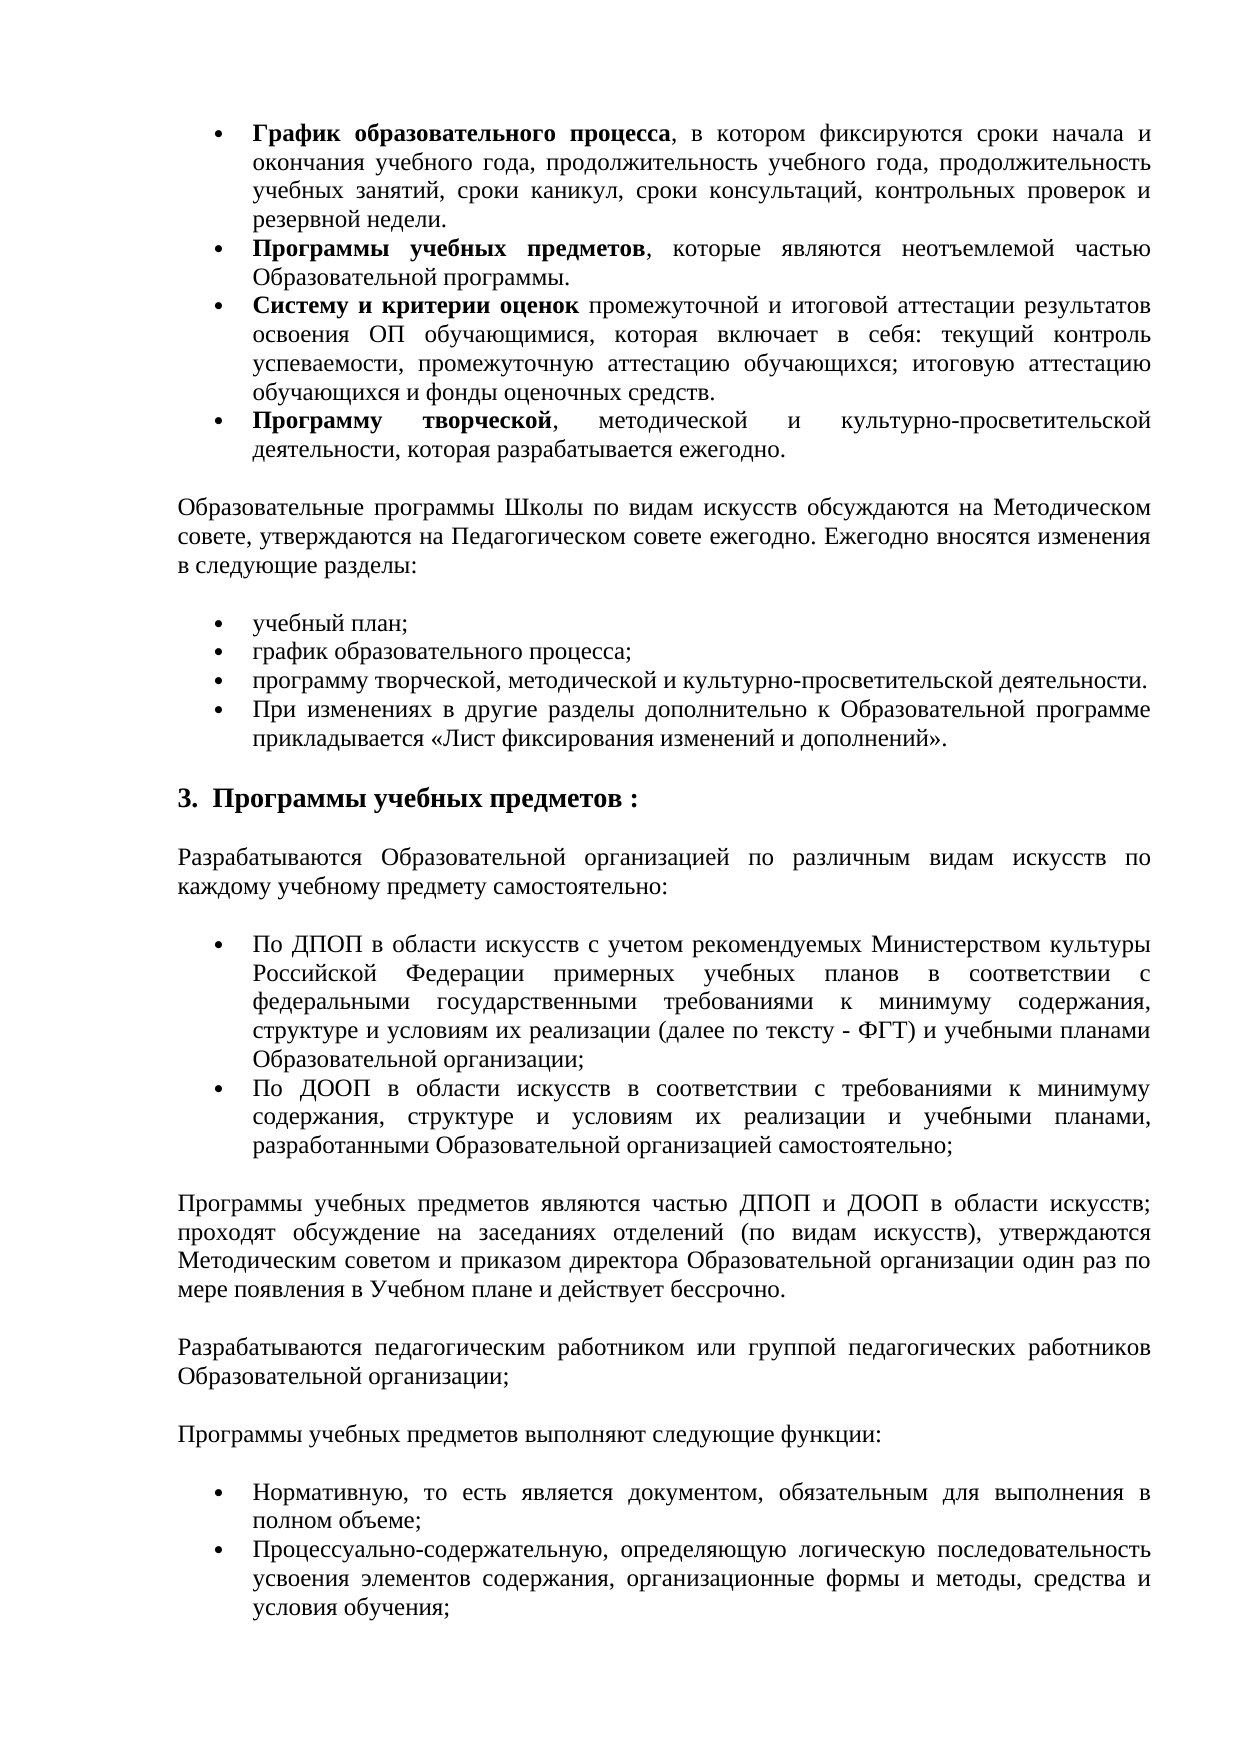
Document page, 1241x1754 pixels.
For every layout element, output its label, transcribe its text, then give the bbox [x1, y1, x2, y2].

list График образовательного процесса, в котором фиксируются сроки начала и окончания учебного года, продолжительность учебного года, продолжительность учебных занятий, сроки каникул, сроки консультаций, контрольных проверок и резервной недели. [215, 118, 1152, 233]
list По ДПОП в области искусств с учетом рекомендуемых Министерством культуры Российской Федерации примерных учебных планов в соответствии с федеральными государственными требованиями к минимуму содержания, структуре и условиям их реализации (далее по тексту - ФГТ) и учебными планами Образовательной организации; [215, 929, 1152, 1073]
list При изменениях в другие разделы дополнительно к Образовательной программе прикладывается «Лист фиксирования изменений и дополнений». [215, 694, 1152, 751]
list Процессуально-содержательную, определяющую логическую последовательность усвоения элементов содержания, организационные формы и методы, средства и условия обучения; [215, 1534, 1152, 1621]
list Программу творческой, методической и культурно-просветительской деятельности, которая разрабатывается ежегодно. [215, 406, 1152, 463]
text Образовательные программы Школы по видам искусств обсуждаются на Методическом совете, утверждаются на Педагогическом совете ежегодно. Ежегодно вносятся изменения в следующие разделы: [177, 492, 1152, 578]
list программу творческой, методической и культурно-просветительской деятельности. [215, 665, 1152, 694]
text 3. Программы учебных предметов : [177, 781, 1152, 813]
text Разрабатываются Образовательной организацией по различным видам искусств по каждому учебному предмету самостоятельно: [177, 842, 1152, 900]
list По ДООП в области искусств в соответствии с требованиями к минимуму содержания, структуре и условиям их реализации и учебными планами, разработанными Образовательной организацией самостоятельно; [215, 1073, 1152, 1159]
text Разрабатываются педагогическим работником или группой педагогических работников Образовательной организации; [177, 1332, 1152, 1390]
text Программы учебных предметов являются частью ДПОП и ДООП в области искусств; проходят обсуждение на заседаниях отделений (по видам искусств), утверждаются Методическим советом и приказом директора Образовательной организации один раз по мере появления в Учебном плане и действует бессрочно. [177, 1188, 1152, 1303]
list Нормативную, то есть является документом, обязательным для выполнения в полном объеме; [215, 1477, 1152, 1534]
text Программы учебных предметов выполняют следующие функции: [177, 1419, 1152, 1448]
list график образовательного процесса; [215, 636, 1152, 665]
list Систему и критерии оценок промежуточной и итоговой аттестации результатов освоения ОП обучающимися, которая включает в себя: текущий контроль успеваемости, промежуточную аттестацию обучающихся; итоговую аттестацию обучающихся и фонды оценочных средств. [215, 291, 1152, 406]
list Программы учебных предметов, которые являются неотъемлемой частью Образовательной программы. [215, 233, 1152, 291]
list учебный план; [215, 608, 1152, 636]
